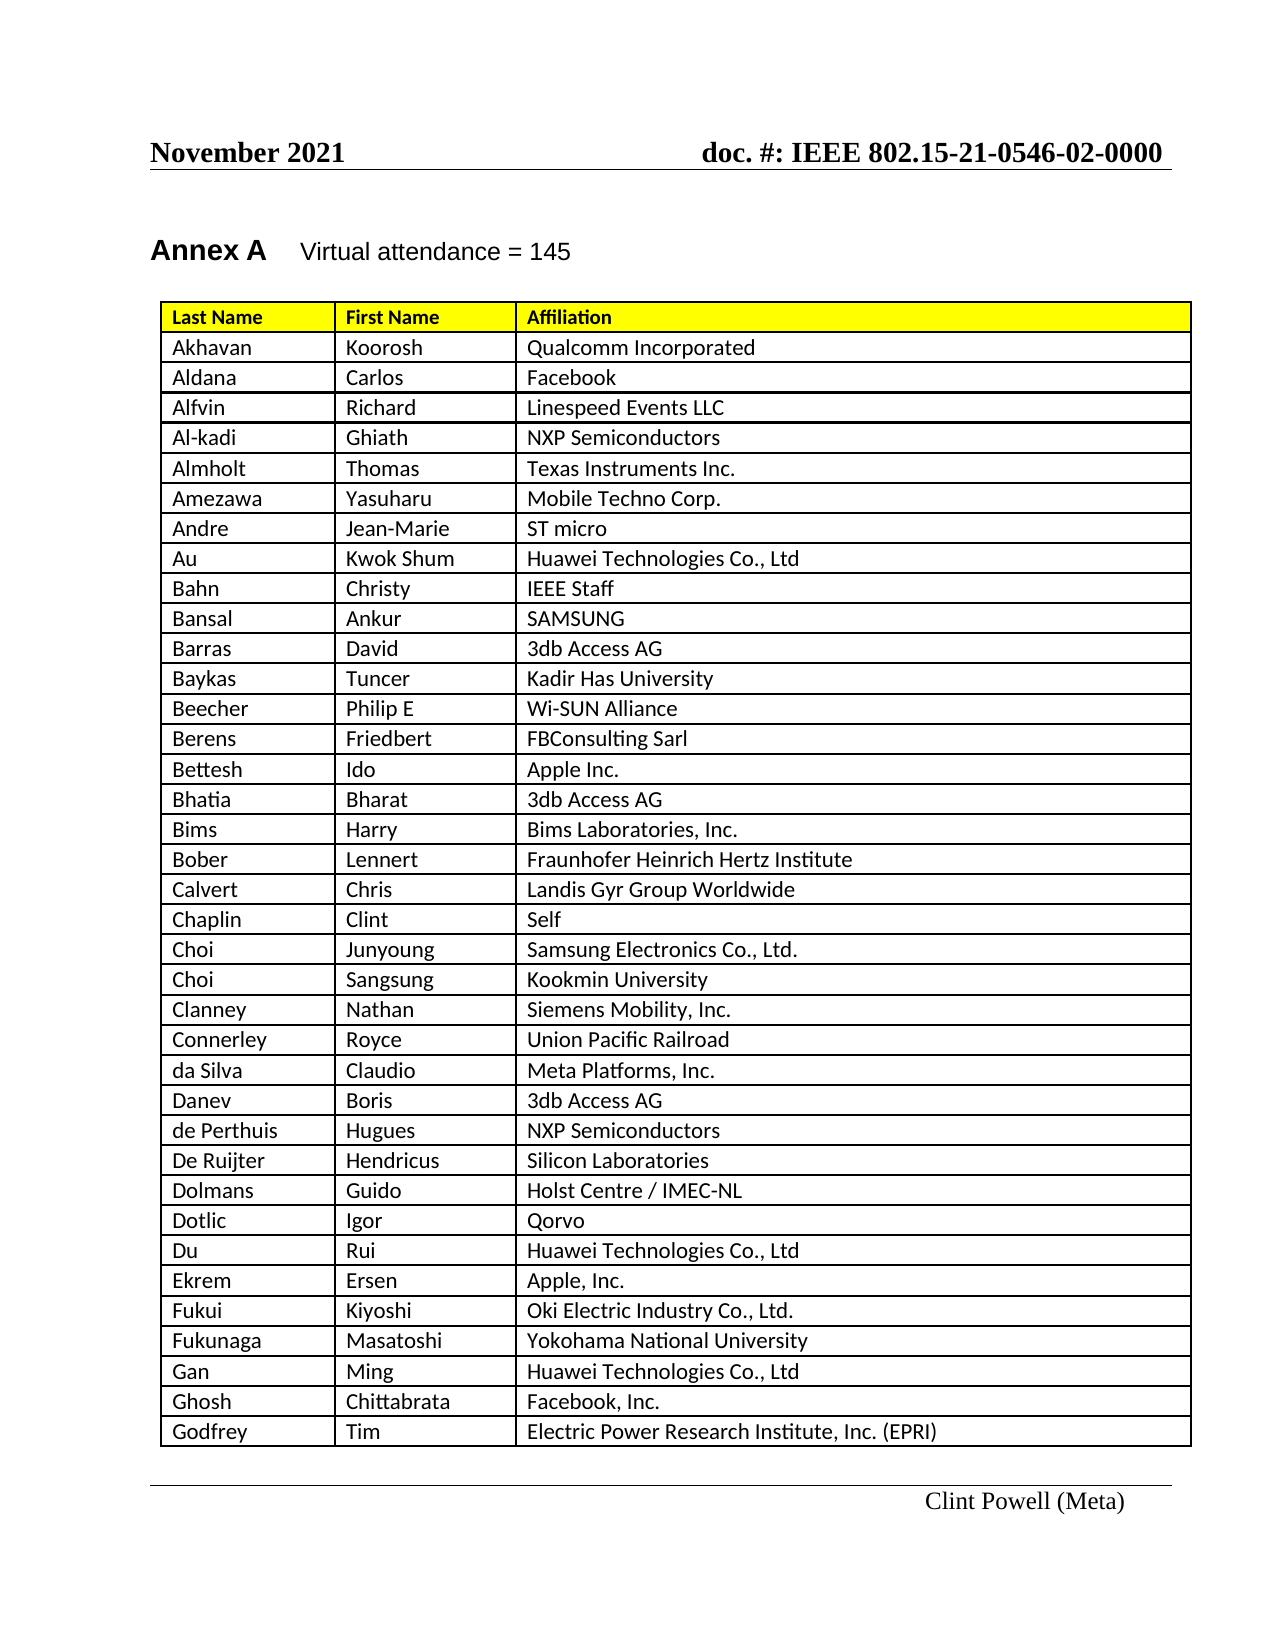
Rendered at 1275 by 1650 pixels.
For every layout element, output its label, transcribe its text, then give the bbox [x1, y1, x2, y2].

table_cell Barras [162, 634, 334, 662]
table_cell Godfrey [162, 1417, 334, 1445]
table_cell 3db Access AG [517, 634, 1190, 662]
table_cell Silicon Laboratories [517, 1146, 1190, 1174]
table_cell Junyoung [336, 935, 515, 963]
table_cell Kookmin University [517, 965, 1190, 993]
table_cell Carlos [336, 363, 515, 391]
table_cell David [336, 634, 515, 662]
table_cell Facebook, Inc. [517, 1387, 1190, 1415]
table_cell Jean-Marie [336, 514, 515, 542]
table_cell Alfvin [162, 394, 334, 421]
table_cell Danev [162, 1086, 334, 1114]
table_cell Lennert [336, 845, 515, 873]
table_cell NXP Semiconductors [517, 1116, 1190, 1144]
table_cell Huawei Technologies Co., Ltd [517, 1357, 1190, 1385]
table_cell da Silva [162, 1056, 334, 1084]
table_cell Clanney [162, 996, 334, 1023]
table_cell Koorosh [336, 333, 515, 361]
table_header Last Name [162, 303, 334, 331]
table_cell Claudio [336, 1056, 515, 1084]
table_cell Fraunhofer Heinrich Hertz Institute [517, 845, 1190, 873]
table_cell Meta Platforms, Inc. [517, 1056, 1190, 1084]
table_cell Akhavan [162, 333, 334, 361]
table_cell Huawei Technologies Co., Ltd [517, 544, 1190, 572]
table_cell IEEE Staff [517, 574, 1190, 602]
table_cell Apple Inc. [517, 755, 1190, 783]
table_cell Ming [336, 1357, 515, 1385]
table_cell Masatoshi [336, 1327, 515, 1355]
table_cell Mobile Techno Corp. [517, 484, 1190, 512]
table_cell 3db Access AG [517, 1086, 1190, 1114]
table_cell Chris [336, 875, 515, 903]
table_cell Ido [336, 755, 515, 783]
table_cell Ghosh [162, 1387, 334, 1415]
table_cell Siemens Mobility, Inc. [517, 996, 1190, 1023]
table_cell Friedbert [336, 725, 515, 753]
table_cell Philip E [336, 695, 515, 722]
table_cell Au [162, 544, 334, 572]
table_cell Bharat [336, 785, 515, 813]
table_cell Kwok Shum [336, 544, 515, 572]
table_cell Du [162, 1236, 334, 1264]
table_cell NXP Semiconductors [517, 424, 1190, 452]
table_cell Holst Centre / IMEC-NL [517, 1176, 1190, 1204]
table_cell Kiyoshi [336, 1297, 515, 1324]
table_cell Bhatia [162, 785, 334, 813]
table_cell Harry [336, 815, 515, 843]
table_cell De Ruijter [162, 1146, 334, 1174]
table_cell Boris [336, 1086, 515, 1114]
table_cell Fukunaga [162, 1327, 334, 1355]
table_cell Bahn [162, 574, 334, 602]
table_cell Bober [162, 845, 334, 873]
table_cell Qualcomm Incorporated [517, 333, 1190, 361]
table_cell Baykas [162, 664, 334, 692]
table_cell Hendricus [336, 1146, 515, 1174]
table_cell Guido [336, 1176, 515, 1204]
table_cell Ankur [336, 604, 515, 632]
table_cell Bims [162, 815, 334, 843]
table_cell Tim [336, 1417, 515, 1445]
table_cell Gan [162, 1357, 334, 1385]
table_cell Tuncer [336, 664, 515, 692]
table_cell Igor [336, 1206, 515, 1234]
table_cell Bettesh [162, 755, 334, 783]
table_cell Bansal [162, 604, 334, 632]
table_cell Connerley [162, 1026, 334, 1054]
table_cell Rui [336, 1236, 515, 1264]
table_cell Apple, Inc. [517, 1266, 1190, 1294]
table_cell Clint [336, 905, 515, 933]
table_cell Aldana [162, 363, 334, 391]
table_cell Nathan [336, 996, 515, 1023]
table_cell Berens [162, 725, 334, 753]
table_header First Name [336, 303, 515, 331]
table_cell Christy [336, 574, 515, 602]
table_cell Al-kadi [162, 424, 334, 452]
table_cell Facebook [517, 363, 1190, 391]
table_cell Chaplin [162, 905, 334, 933]
table_cell de Perthuis [162, 1116, 334, 1144]
table_header Affiliation [517, 303, 1190, 331]
table_cell Ghiath [336, 424, 515, 452]
subtitle Annex A Virtual attendance = 145 [150, 233, 1172, 266]
table_cell Self [517, 905, 1190, 933]
table_cell Fukui [162, 1297, 334, 1324]
table_cell Linespeed Events LLC [517, 394, 1190, 421]
table_cell Chittabrata [336, 1387, 515, 1415]
table_cell Huawei Technologies Co., Ltd [517, 1236, 1190, 1264]
table_cell Samsung Electronics Co., Ltd. [517, 935, 1190, 963]
table_cell Union Pacific Railroad [517, 1026, 1190, 1054]
table_cell Ekrem [162, 1266, 334, 1294]
table_cell 3db Access AG [517, 785, 1190, 813]
table_cell Sangsung [336, 965, 515, 993]
table_cell Andre [162, 514, 334, 542]
table_cell Landis Gyr Group Worldwide [517, 875, 1190, 903]
table_cell SAMSUNG [517, 604, 1190, 632]
table_cell Kadir Has University [517, 664, 1190, 692]
table_cell Dotlic [162, 1206, 334, 1234]
table_cell Wi-SUN Alliance [517, 695, 1190, 722]
table_cell Calvert [162, 875, 334, 903]
table_cell Almholt [162, 454, 334, 482]
table_cell Richard [336, 394, 515, 421]
table_cell Choi [162, 965, 334, 993]
table_cell Royce [336, 1026, 515, 1054]
table_cell ST micro [517, 514, 1190, 542]
table_cell Oki Electric Industry Co., Ltd. [517, 1297, 1190, 1324]
table_cell Ersen [336, 1266, 515, 1294]
table_cell Amezawa [162, 484, 334, 512]
table_cell Hugues [336, 1116, 515, 1144]
table_cell Beecher [162, 695, 334, 722]
table_cell Thomas [336, 454, 515, 482]
table_cell Qorvo [517, 1206, 1190, 1234]
table_cell Yokohama National University [517, 1327, 1190, 1355]
table_cell Bims Laboratories, Inc. [517, 815, 1190, 843]
table_cell Electric Power Research Institute, Inc. (EPRI) [517, 1417, 1190, 1445]
table_cell Choi [162, 935, 334, 963]
table_cell Yasuharu [336, 484, 515, 512]
table_cell Dolmans [162, 1176, 334, 1204]
table_cell Texas Instruments Inc. [517, 454, 1190, 482]
table_cell FBConsulting Sarl [517, 725, 1190, 753]
